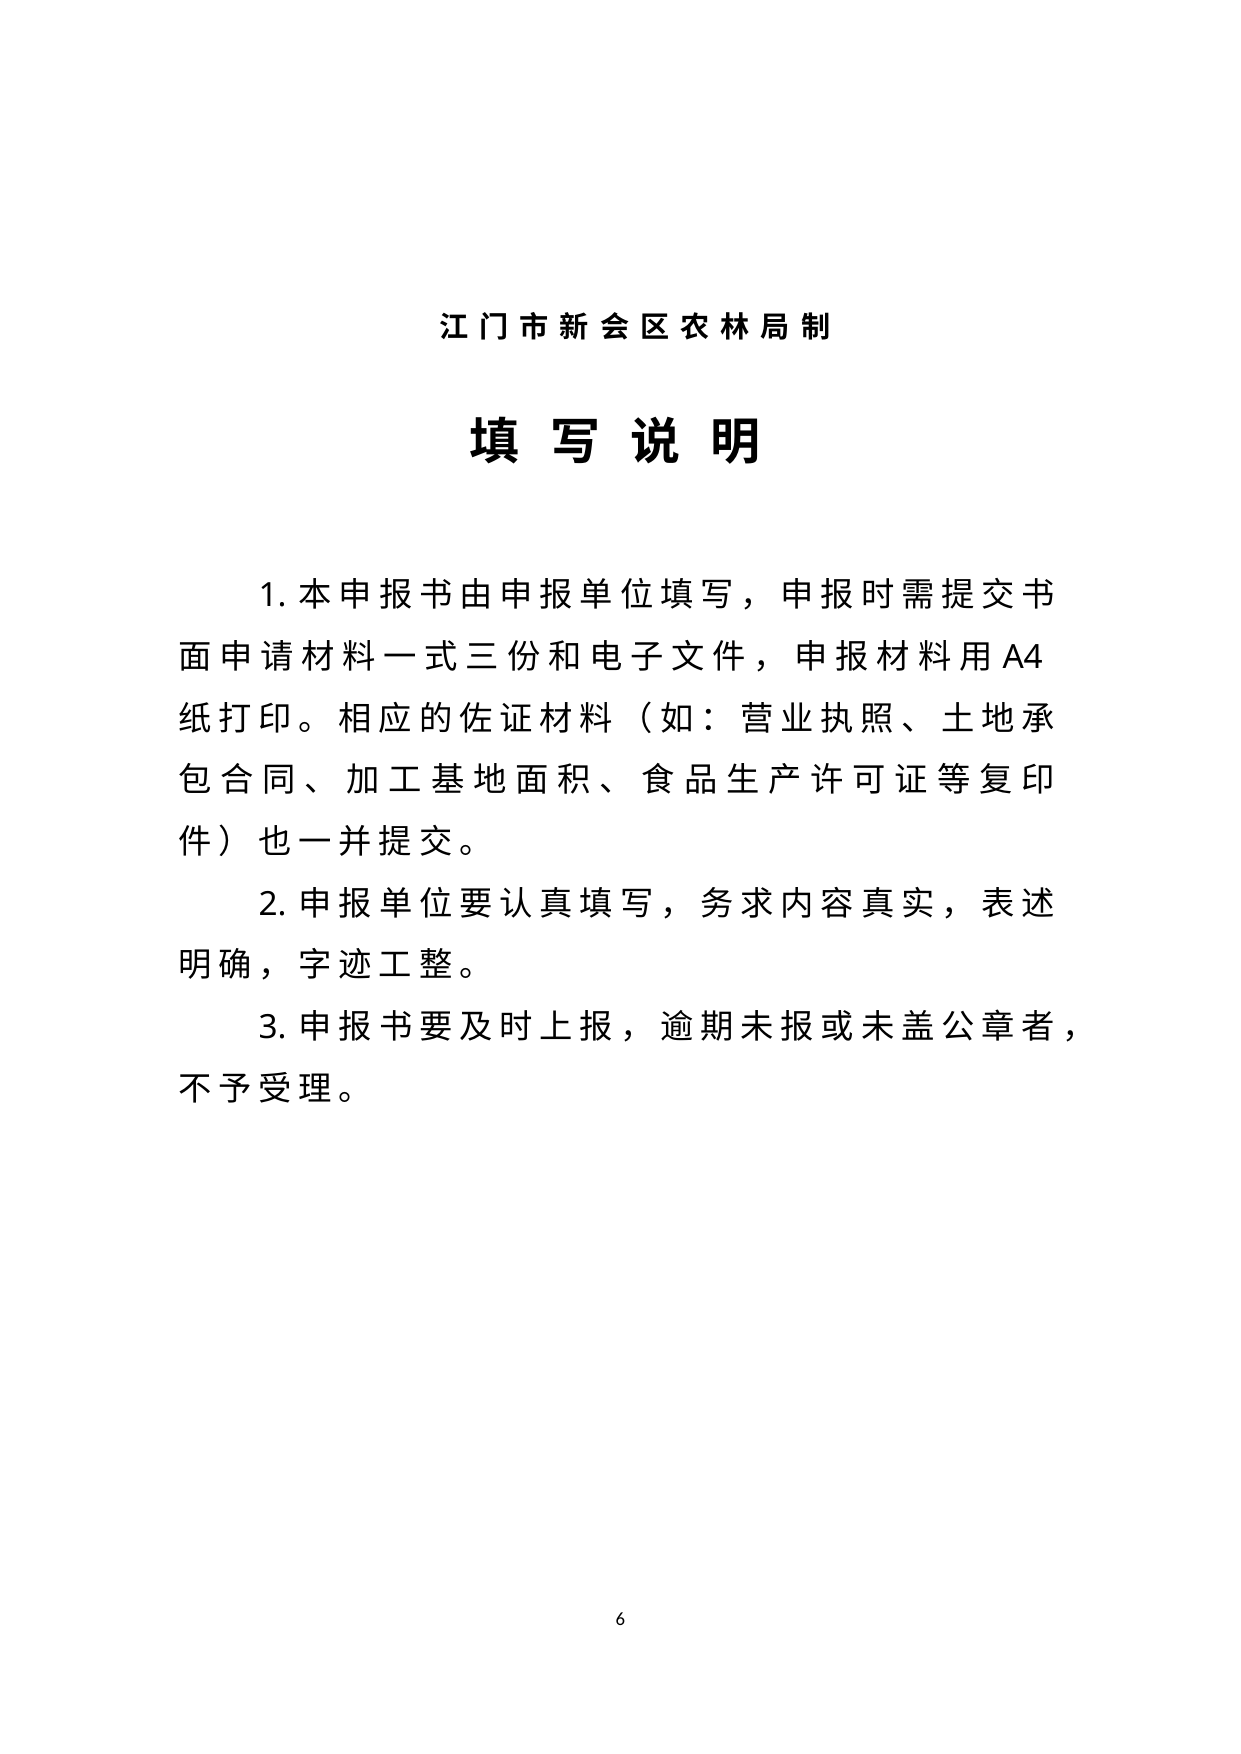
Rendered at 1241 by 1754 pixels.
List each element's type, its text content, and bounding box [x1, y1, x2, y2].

text 填 写 说 明 [178, 376, 1062, 500]
text 1.本申报书由申报单位填写，申报时需提交书面申请材料一式三份和电子文件，申报材料用A4纸打印。相应的佐证材料（如：营业执照、土地承包合同、加工基地面积、食品生产许可证等复印件）也一并提交。 [178, 561, 1062, 870]
text 3.申报书要及时上报，逾期未报或未盖公章者，不予受理。 [178, 993, 1062, 1116]
text 2.申报单位要认真填写，务求内容真实，表述明确，字迹工整。 [178, 870, 1062, 993]
text 江门市新会区农林局制 [178, 293, 1062, 355]
